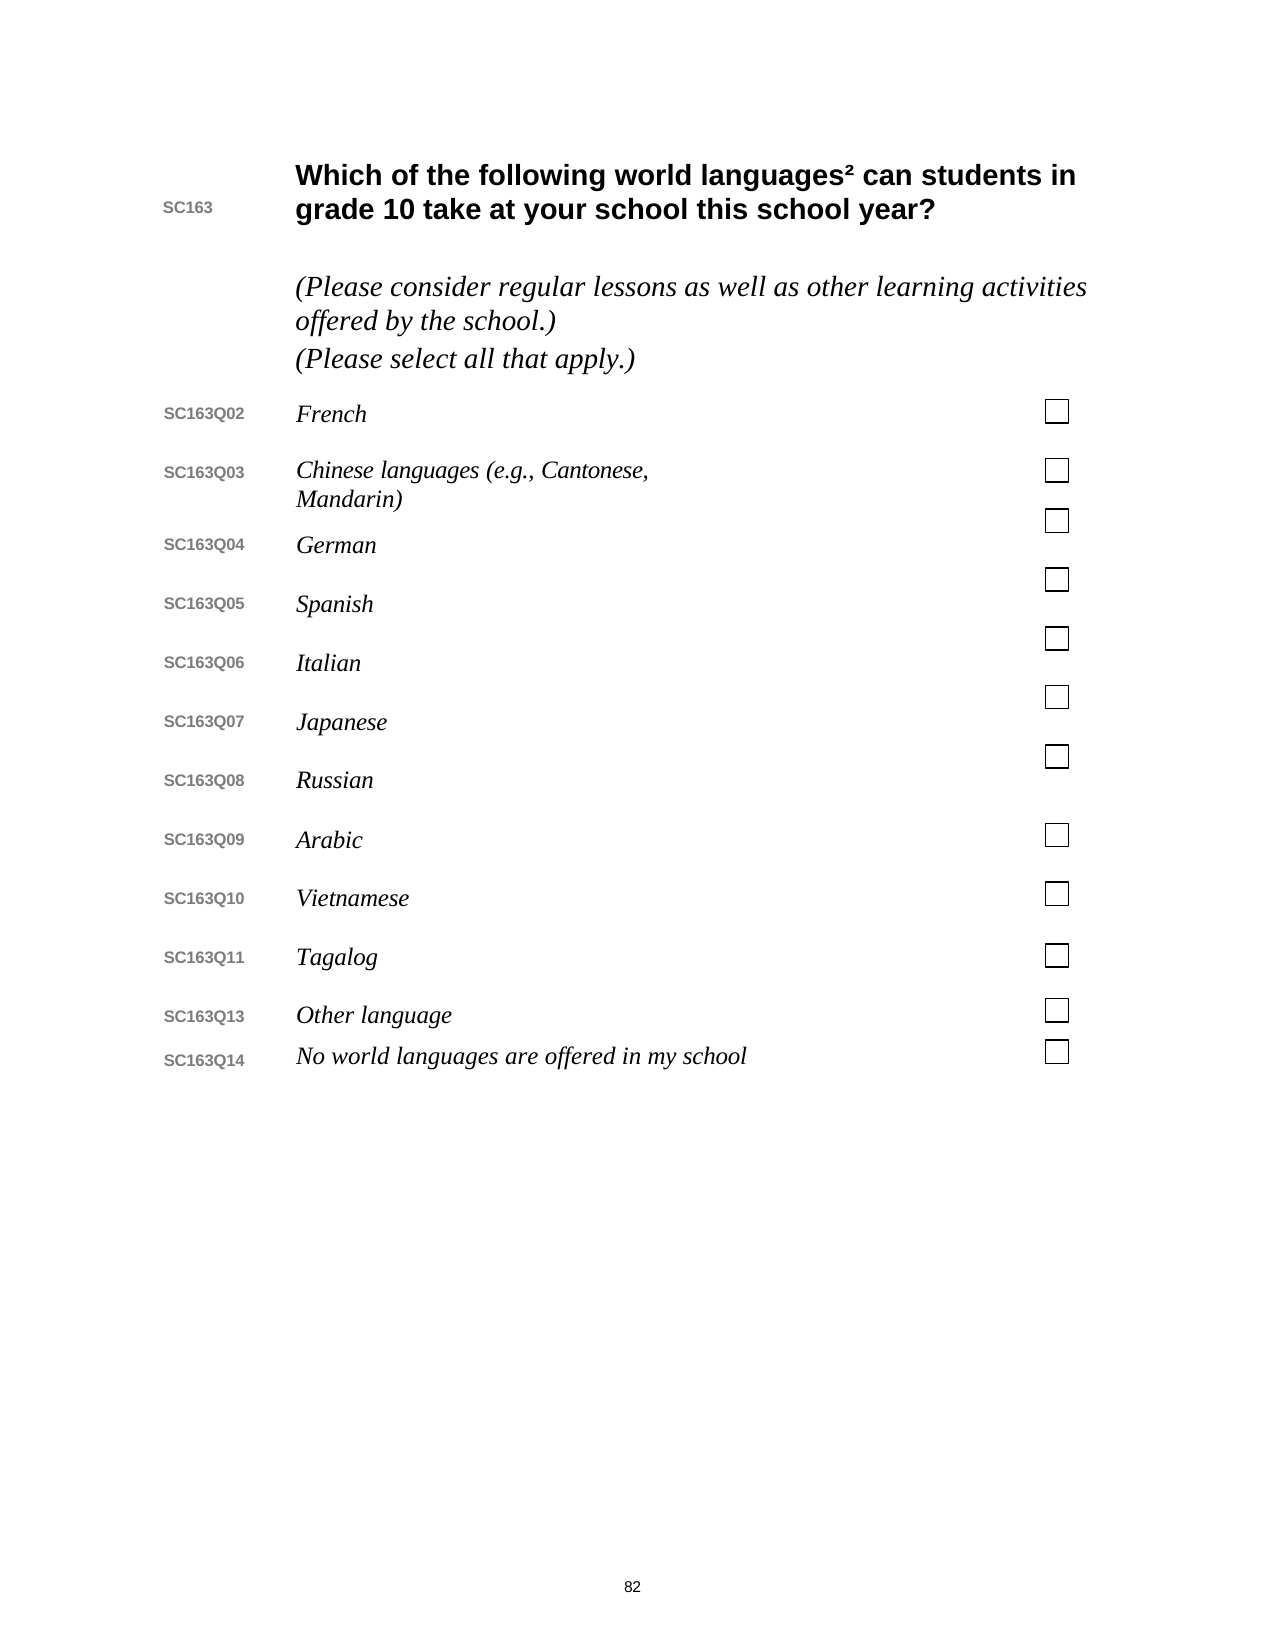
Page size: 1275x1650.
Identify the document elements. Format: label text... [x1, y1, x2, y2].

table_cell [909, 751, 1093, 810]
table_cell SC163Q13 [158, 986, 270, 1036]
table_cell SC163Q09 [158, 810, 270, 869]
table_cell SC163Q06 [158, 633, 270, 692]
table_cell SC163Q04 [158, 515, 270, 574]
table_cell [909, 986, 1093, 1036]
table_header SC163Q02 [158, 399, 270, 442]
table_cell [909, 869, 1093, 928]
table_cell [909, 443, 1093, 515]
table_cell SC163Q10 [158, 869, 270, 928]
table_cell [909, 515, 1093, 574]
table_cell Arabic [270, 810, 909, 869]
subtitle (Please select all that apply.) [295, 341, 1248, 374]
table_cell Spanish [270, 574, 909, 633]
table_cell SC163Q05 [158, 574, 270, 633]
table_cell German [270, 515, 909, 574]
subtitle (Please consider regular lessons as well as other learning activities offered by the school.) [295, 269, 1106, 337]
table_cell SC163Q08 [158, 751, 270, 810]
table_header [909, 399, 1093, 442]
table_cell [909, 1036, 1093, 1072]
table_cell Tagalog [270, 928, 909, 986]
table_cell No world languages are offered in my school [270, 1036, 909, 1072]
table_cell Japanese [270, 692, 909, 751]
table_cell Chinese languages (e.g., Cantonese, Mandarin) [270, 443, 909, 515]
table_cell [909, 574, 1093, 633]
table_cell Other language [270, 986, 909, 1036]
table_cell SC163Q03 [158, 443, 270, 515]
table_cell [909, 692, 1093, 751]
table_cell [909, 633, 1093, 692]
table_cell [909, 928, 1093, 986]
table_cell SC163Q07 [158, 692, 270, 751]
table_cell SC163Q14 [158, 1036, 270, 1072]
table_cell Italian [270, 633, 909, 692]
table_header French [270, 399, 909, 442]
table_cell SC163Q11 [158, 928, 270, 986]
text SC163 [48, 197, 213, 217]
table_cell Vietnamese [270, 869, 909, 928]
table_cell [909, 810, 1093, 869]
subtitle Which of the following world languages² can students in grade 10 take at your school this school year? [295, 158, 1106, 225]
table_cell Russian [270, 751, 909, 810]
